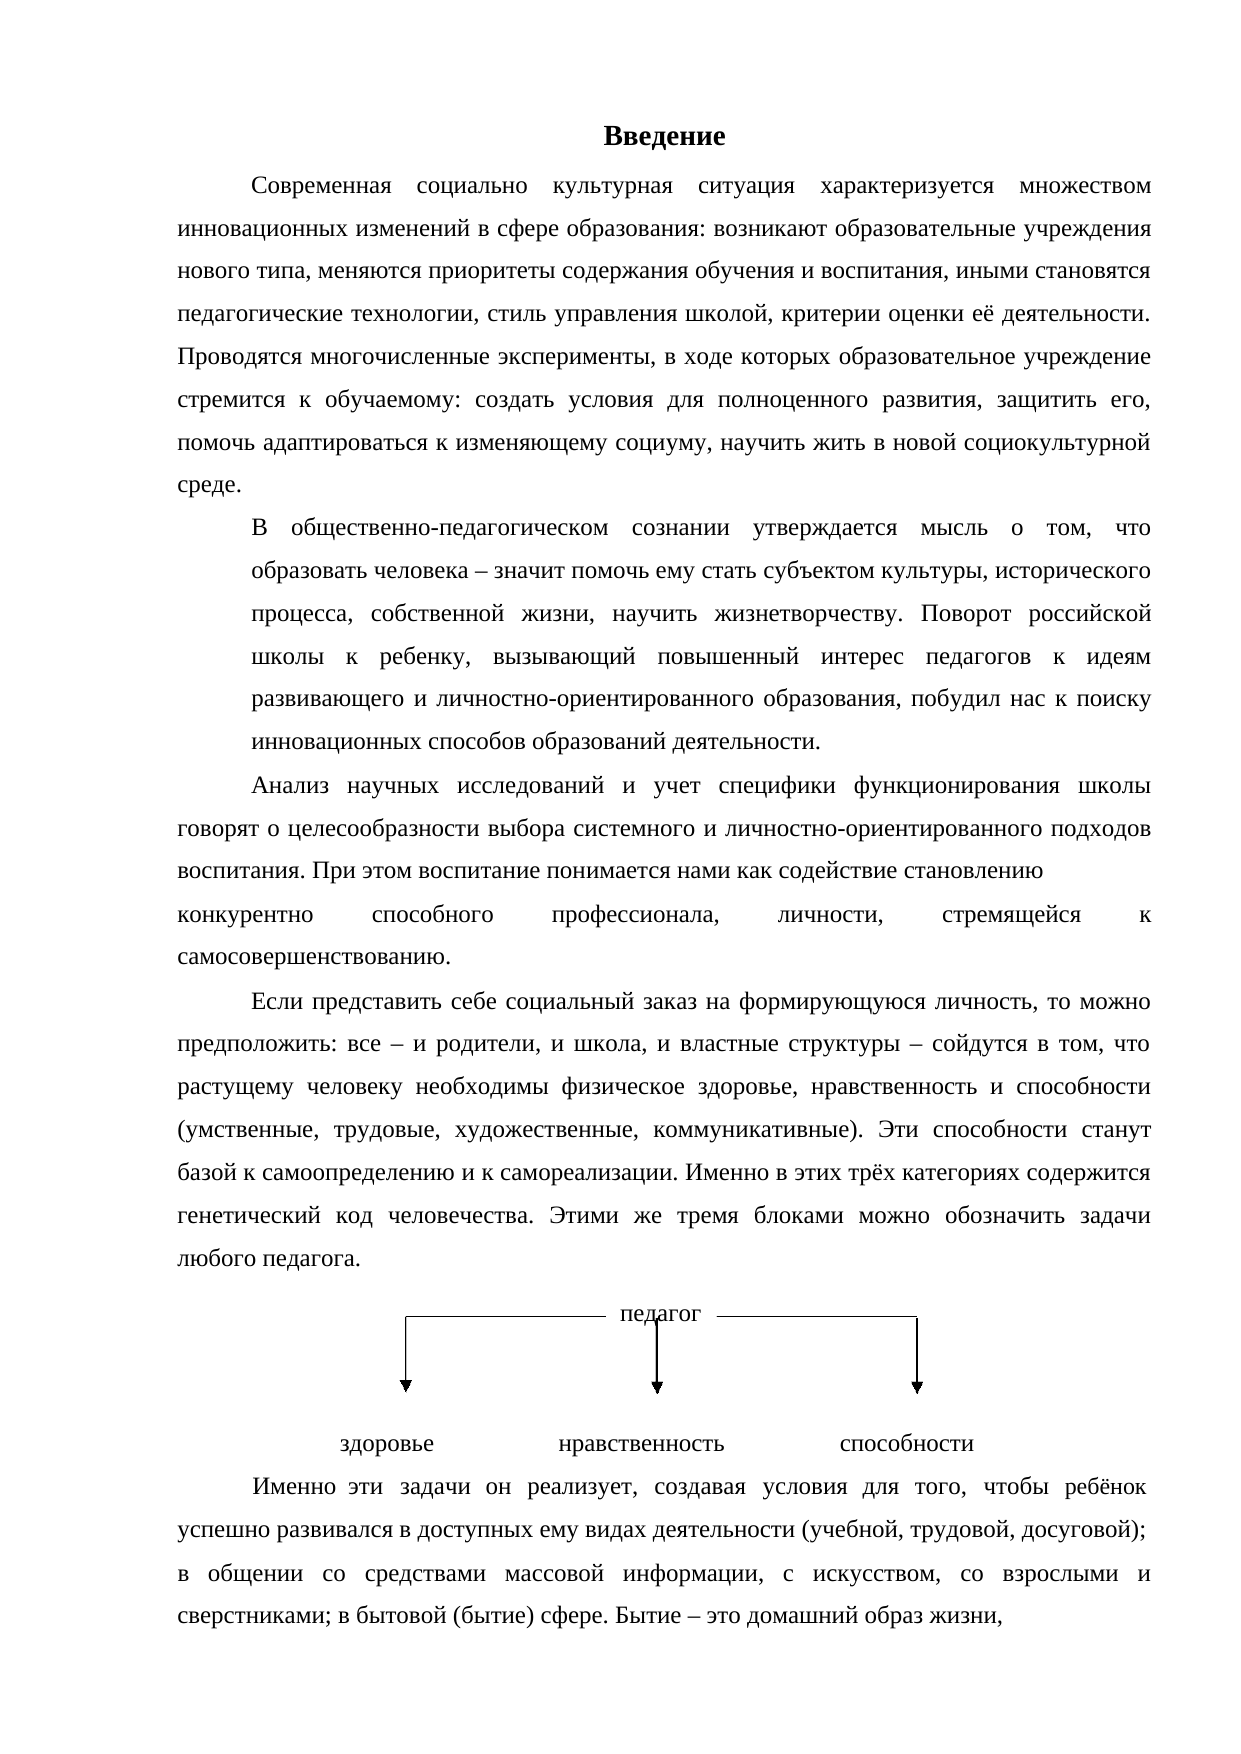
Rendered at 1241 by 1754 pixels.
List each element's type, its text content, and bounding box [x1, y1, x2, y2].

text Если представить себе социальный заказ на формирующуюся личность, то можно предположить: все – и родители, и школа, и властные структуры – сойдутся в том, что растущему человеку необходимы физическое здоровье, нравственность и способности (умственные, трудовые, художественные, коммуникативные). Эти способности станут базой к самоопределению и к самореализации. Именно в этих трёх категориях содержится генетический код человечества. Этими же тремя блоками можно обозначить задачи любого педагога. [177, 986, 1152, 1271]
text Именно эти задачи он реализует, создавая условия для того, чтобы ребёнок [252, 1471, 1152, 1499]
text В общественно-педагогическом сознании утверждается мысль о том, что образовать человека – значит помочь ему стать субъектом культуры, исторического процесса, собственной жизни, научить жизнетворчеству. Поворот российской школы к ребенку, вызывающий повышенный интерес педагогов к идеям развивающего и личностно-ориентированного образования, побудил нас к поиску инновационных способов образований деятельности. [251, 512, 1152, 755]
text педагог [150, 1298, 1171, 1327]
text здоровье нравственность способности [339, 1428, 1152, 1456]
picture [397, 1327, 926, 1397]
text Современная социально культурная ситуация характеризуется множеством инновационных изменений в сфере образования: возникают образовательные учреждения нового типа, меняются приоритеты содержания обучения и воспитания, иными становятся педагогические технологии, стиль управления школой, критерии оценки её деятельности. Проводятся многочисленные эксперименты, в ходе которых образовательное учреждение стремится к обучаемому: создать условия для полноценного развития, защитить его, помочь адаптироваться к изменяющему социуму, научить жить в новой социокультурной среде. [177, 170, 1152, 498]
text Анализ научных исследований и учет специфики функционирования школы говорят о целесообразности выбора системного и личностно-ориентированного подходов воспитания. При этом воспитание понимается нами как содействие становлению [177, 771, 1152, 884]
text конкурентно способного профессионала, личности, стремящейся к самосовершенствованию. [177, 899, 1152, 970]
list общении со средствами массовой информации, с искусством, со взрослыми и сверстниками; в бытовой (бытие) сфере. Бытие – это домашний образ жизни, [177, 1558, 1152, 1629]
text успешно развивался в доступных ему видах деятельности (учебной, трудовой, досуговой); [177, 1514, 1152, 1543]
text Введение [150, 118, 1179, 152]
